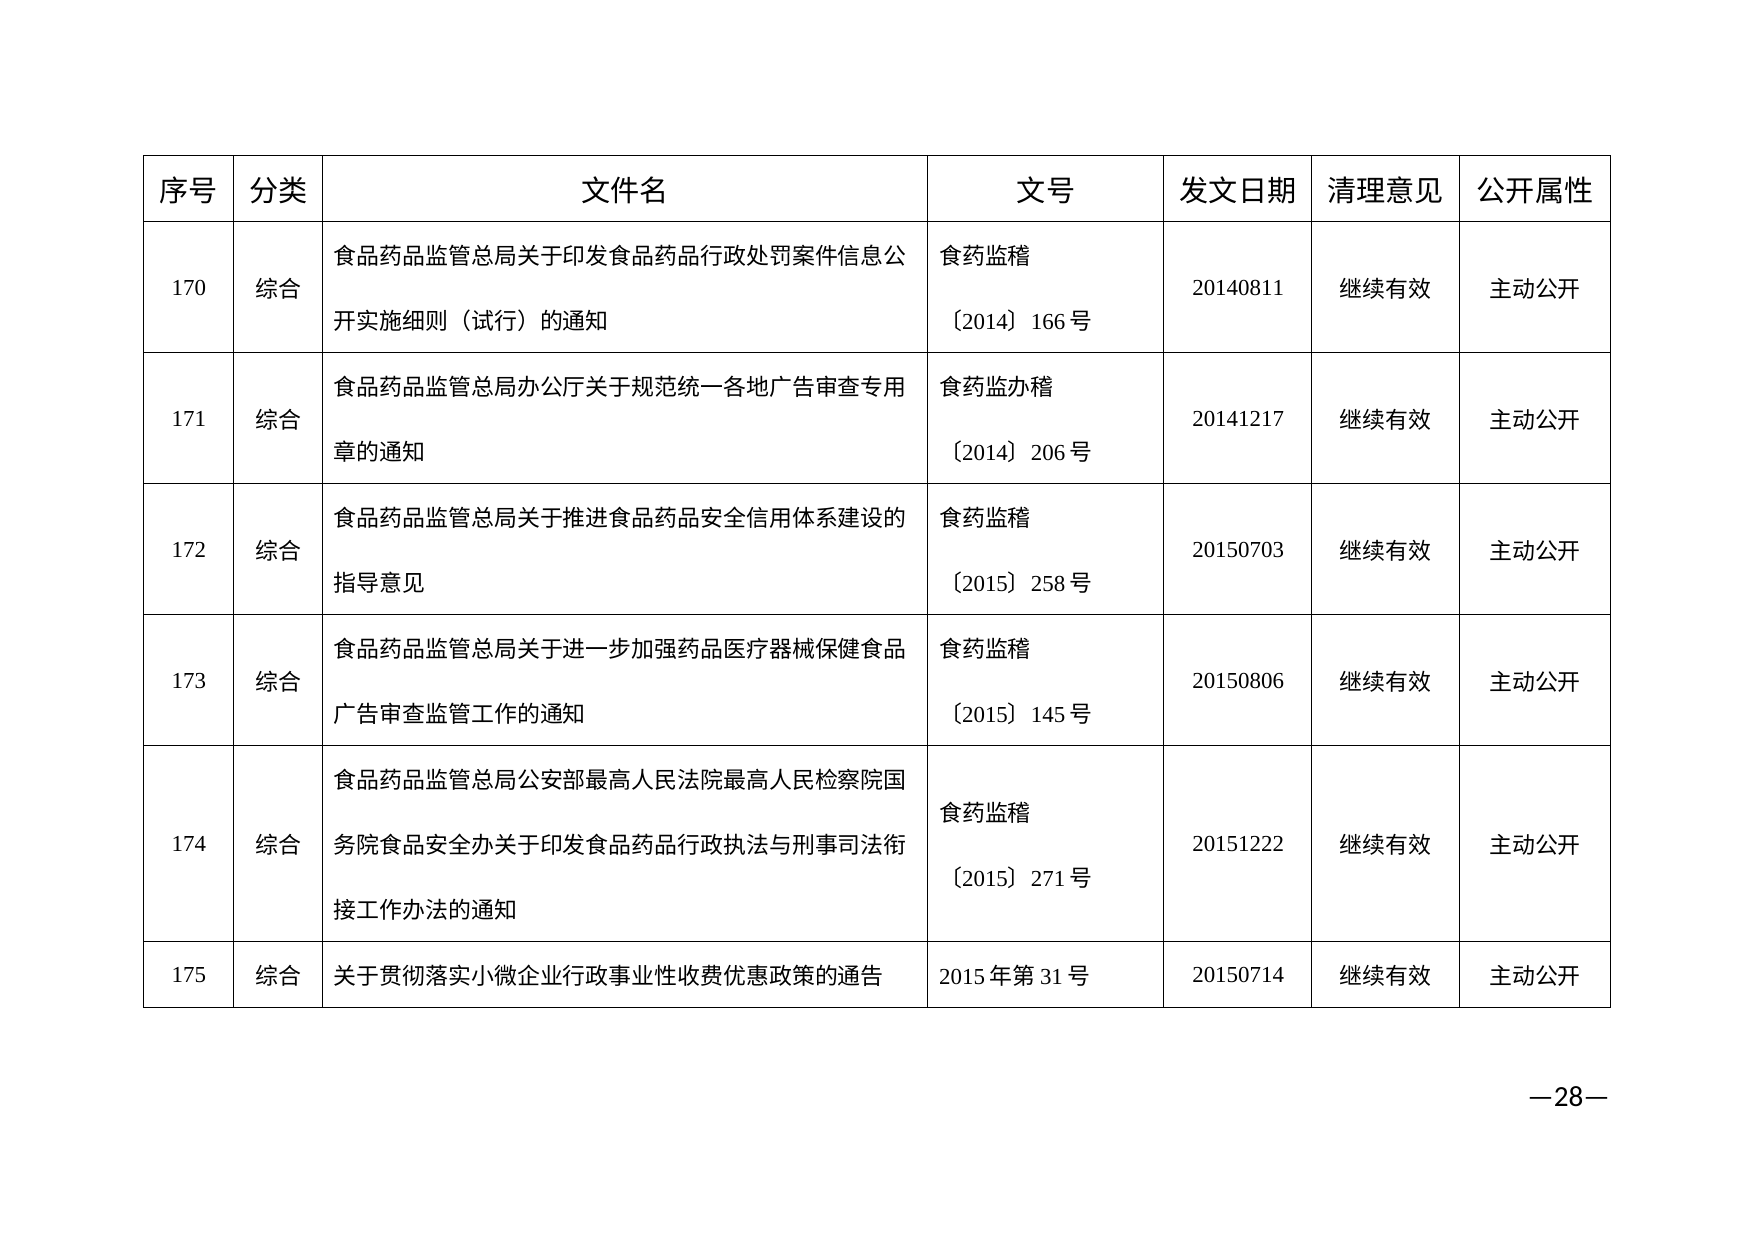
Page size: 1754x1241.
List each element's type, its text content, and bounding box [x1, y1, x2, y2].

table_header 文号 [928, 156, 1163, 221]
table_cell 食药监稽〔2015〕271号 [928, 746, 1163, 941]
table_cell 171 [144, 353, 233, 483]
table_cell 20150703 [1164, 484, 1311, 614]
table_cell 主动公开 [1460, 746, 1610, 941]
table_cell 主动公开 [1460, 222, 1610, 352]
table_cell 20140811 [1164, 222, 1311, 352]
table_cell 170 [144, 222, 233, 352]
table_header 分类 [234, 156, 322, 221]
table_cell 食药监稽〔2014〕166号 [928, 222, 1163, 352]
table_cell 综合 [234, 353, 322, 483]
table_cell 20141217 [1164, 353, 1311, 483]
table_cell 主动公开 [1460, 615, 1610, 745]
table_cell 食药监稽〔2015〕145号 [928, 615, 1163, 745]
table_cell 继续有效 [1312, 942, 1459, 1007]
table_cell 食药监办稽〔2014〕206号 [928, 353, 1163, 483]
table_cell 综合 [234, 222, 322, 352]
table_cell 2015年第31号 [928, 942, 1163, 1007]
table_header 发文日期 [1164, 156, 1311, 221]
table_header 序号 [144, 156, 233, 221]
table_cell 继续有效 [1312, 222, 1459, 352]
table_header 清理意见 [1312, 156, 1459, 221]
table_cell 继续有效 [1312, 353, 1459, 483]
table_cell 食药监稽〔2015〕258号 [928, 484, 1163, 614]
table_header 文件名 [323, 156, 927, 221]
table_cell 173 [144, 615, 233, 745]
table_cell 关于贯彻落实小微企业行政事业性收费优惠政策的通告 [323, 942, 927, 1007]
table_cell 食品药品监管总局办公厅关于规范统一各地广告审查专用章的通知 [323, 353, 927, 483]
table_cell 174 [144, 746, 233, 941]
table_cell 20150806 [1164, 615, 1311, 745]
table_cell 综合 [234, 746, 322, 941]
table_cell 综合 [234, 615, 322, 745]
table_cell 20151222 [1164, 746, 1311, 941]
table_cell 继续有效 [1312, 746, 1459, 941]
table_cell 175 [144, 942, 233, 1007]
table_cell 食品药品监管总局关于推进食品药品安全信用体系建设的指导意见 [323, 484, 927, 614]
table_cell 主动公开 [1460, 942, 1610, 1007]
table_cell 继续有效 [1312, 615, 1459, 745]
table_cell 综合 [234, 942, 322, 1007]
table_cell 主动公开 [1460, 353, 1610, 483]
table_cell 综合 [234, 484, 322, 614]
table_cell 食品药品监管总局关于进一步加强药品医疗器械保健食品广告审查监管工作的通知 [323, 615, 927, 745]
table_cell 172 [144, 484, 233, 614]
table_cell 食品药品监管总局关于印发食品药品行政处罚案件信息公开实施细则（试行）的通知 [323, 222, 927, 352]
table_cell 继续有效 [1312, 484, 1459, 614]
table_header 公开属性 [1460, 156, 1610, 221]
table_cell 主动公开 [1460, 484, 1610, 614]
table_cell 食品药品监管总局公安部最高人民法院最高人民检察院国务院食品安全办关于印发食品药品行政执法与刑事司法衔接工作办法的通知 [323, 746, 927, 941]
table_cell 20150714 [1164, 942, 1311, 1007]
